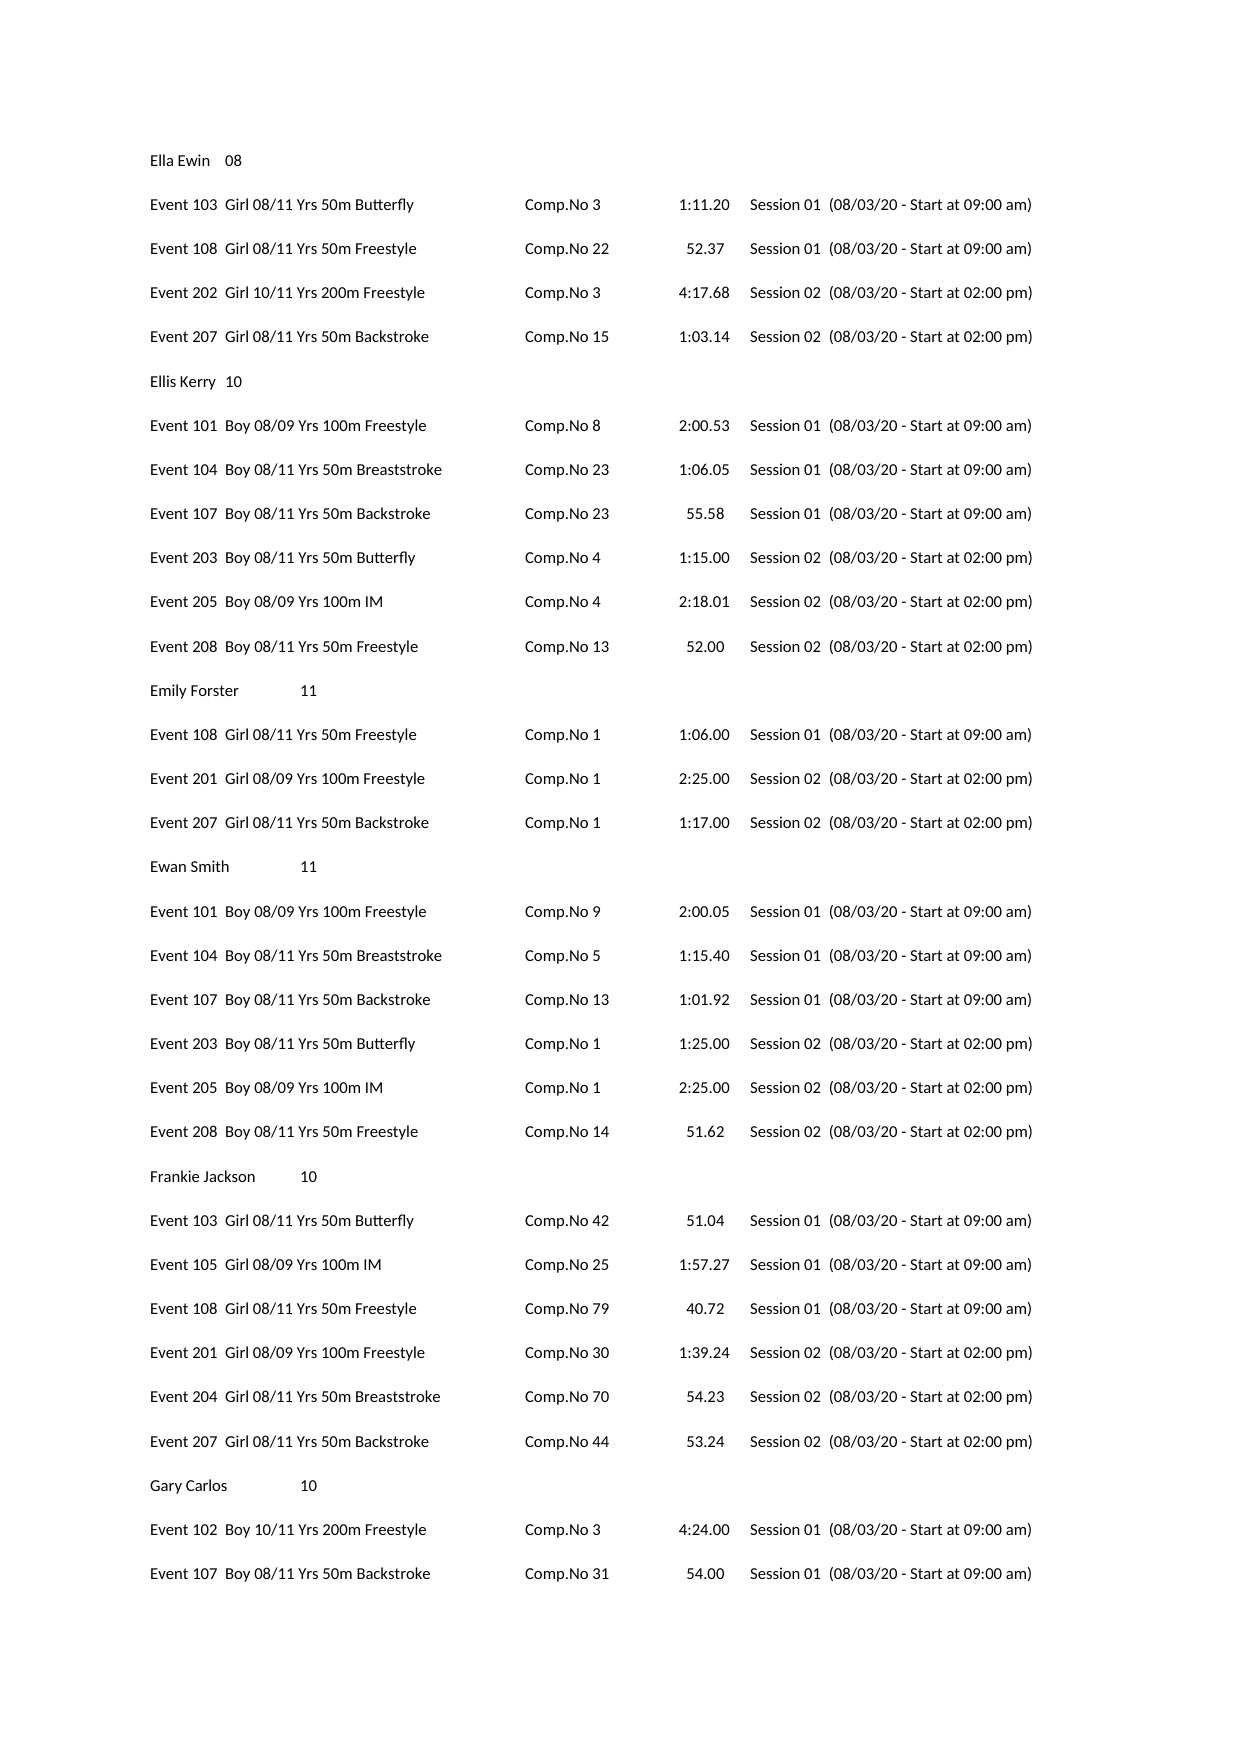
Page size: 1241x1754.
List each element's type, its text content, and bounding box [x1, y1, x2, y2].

text Gary Carlos 10 [150, 1475, 1090, 1495]
text Event 108 Girl 08/11 Yrs 50m Freestyle Comp.No 22 52.37 Session 01 (08/03/20 - Start at 09:00 am) [150, 238, 1090, 259]
text Event 102 Boy 10/11 Yrs 200m Freestyle Comp.No 3 4:24.00 Session 01 (08/03/20 - Start at 09:00 am) [150, 1519, 1090, 1539]
text Event 201 Girl 08/09 Yrs 100m Freestyle Comp.No 30 1:39.24 Session 02 (08/03/20 - Start at 02:00 pm) [150, 1342, 1090, 1363]
text Event 107 Boy 08/11 Yrs 50m Backstroke Comp.No 23 55.58 Session 01 (08/03/20 - Start at 09:00 am) [150, 503, 1090, 524]
text Event 208 Boy 08/11 Yrs 50m Freestyle Comp.No 13 52.00 Session 02 (08/03/20 - Start at 02:00 pm) [150, 636, 1090, 656]
text Ewan Smith 11 [150, 857, 1090, 877]
text Event 108 Girl 08/11 Yrs 50m Freestyle Comp.No 79 40.72 Session 01 (08/03/20 - Start at 09:00 am) [150, 1298, 1090, 1319]
text Event 108 Girl 08/11 Yrs 50m Freestyle Comp.No 1 1:06.00 Session 01 (08/03/20 - Start at 09:00 am) [150, 724, 1090, 744]
text Event 201 Girl 08/09 Yrs 100m Freestyle Comp.No 1 2:25.00 Session 02 (08/03/20 - Start at 02:00 pm) [150, 768, 1090, 789]
text Event 203 Boy 08/11 Yrs 50m Butterfly Comp.No 1 1:25.00 Session 02 (08/03/20 - Start at 02:00 pm) [150, 1033, 1090, 1054]
text Event 107 Boy 08/11 Yrs 50m Backstroke Comp.No 13 1:01.92 Session 01 (08/03/20 - Start at 09:00 am) [150, 989, 1090, 1009]
text Event 204 Girl 08/11 Yrs 50m Breaststroke Comp.No 70 54.23 Session 02 (08/03/20 - Start at 02:00 pm) [150, 1387, 1090, 1407]
text Emily Forster 11 [150, 680, 1090, 700]
text Event 205 Boy 08/09 Yrs 100m IM Comp.No 1 2:25.00 Session 02 (08/03/20 - Start at 02:00 pm) [150, 1077, 1090, 1098]
text Ellis Kerry 10 [150, 371, 1090, 391]
text Event 207 Girl 08/11 Yrs 50m Backstroke Comp.No 44 53.24 Session 02 (08/03/20 - Start at 02:00 pm) [150, 1431, 1090, 1451]
text Event 104 Boy 08/11 Yrs 50m Breaststroke Comp.No 5 1:15.40 Session 01 (08/03/20 - Start at 09:00 am) [150, 945, 1090, 965]
text Event 205 Boy 08/09 Yrs 100m IM Comp.No 4 2:18.01 Session 02 (08/03/20 - Start at 02:00 pm) [150, 592, 1090, 612]
text Event 207 Girl 08/11 Yrs 50m Backstroke Comp.No 15 1:03.14 Session 02 (08/03/20 - Start at 02:00 pm) [150, 327, 1090, 347]
text Event 101 Boy 08/09 Yrs 100m Freestyle Comp.No 8 2:00.53 Session 01 (08/03/20 - Start at 09:00 am) [150, 415, 1090, 435]
text Event 103 Girl 08/11 Yrs 50m Butterfly Comp.No 42 51.04 Session 01 (08/03/20 - Start at 09:00 am) [150, 1210, 1090, 1230]
text Event 103 Girl 08/11 Yrs 50m Butterfly Comp.No 3 1:11.20 Session 01 (08/03/20 - Start at 09:00 am) [150, 194, 1090, 214]
text Event 208 Boy 08/11 Yrs 50m Freestyle Comp.No 14 51.62 Session 02 (08/03/20 - Start at 02:00 pm) [150, 1122, 1090, 1142]
text Event 203 Boy 08/11 Yrs 50m Butterfly Comp.No 4 1:15.00 Session 02 (08/03/20 - Start at 02:00 pm) [150, 547, 1090, 568]
text Event 104 Boy 08/11 Yrs 50m Breaststroke Comp.No 23 1:06.05 Session 01 (08/03/20 - Start at 09:00 am) [150, 459, 1090, 479]
text Event 202 Girl 10/11 Yrs 200m Freestyle Comp.No 3 4:17.68 Session 02 (08/03/20 - Start at 02:00 pm) [150, 282, 1090, 303]
text Event 105 Girl 08/09 Yrs 100m IM Comp.No 25 1:57.27 Session 01 (08/03/20 - Start at 09:00 am) [150, 1254, 1090, 1274]
text Ella Ewin 08 [150, 150, 1090, 170]
text Event 107 Boy 08/11 Yrs 50m Backstroke Comp.No 31 54.00 Session 01 (08/03/20 - Start at 09:00 am) [150, 1563, 1090, 1584]
text Frankie Jackson 10 [150, 1166, 1090, 1186]
text Event 207 Girl 08/11 Yrs 50m Backstroke Comp.No 1 1:17.00 Session 02 (08/03/20 - Start at 02:00 pm) [150, 812, 1090, 833]
text Event 101 Boy 08/09 Yrs 100m Freestyle Comp.No 9 2:00.05 Session 01 (08/03/20 - Start at 09:00 am) [150, 901, 1090, 921]
